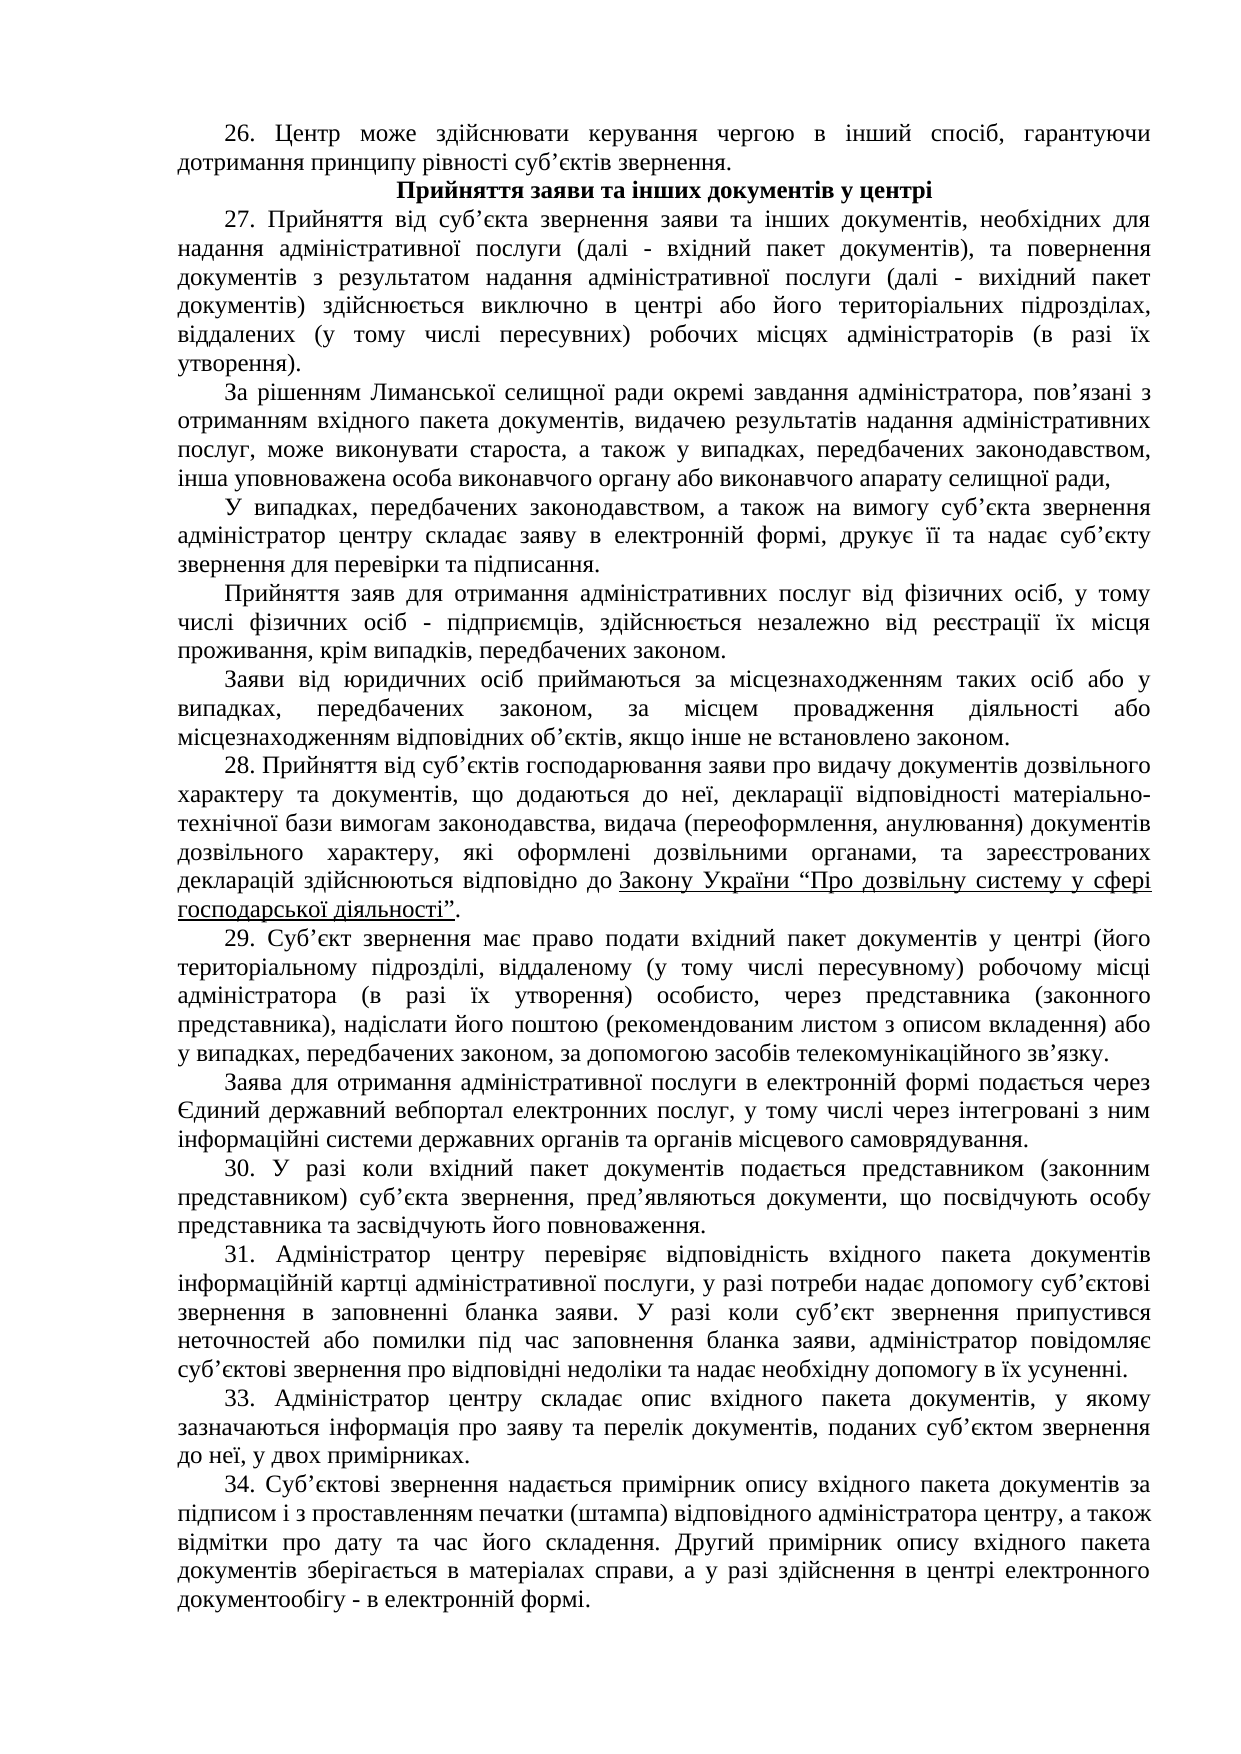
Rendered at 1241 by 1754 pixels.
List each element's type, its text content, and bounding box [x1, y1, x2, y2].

text 27. Прийняття від суб’єкта звернення заяви та інших документів, необхідних для надання адміністративної послуги (далі - вхідний пакет документів), та повернення документів з результатом надання адміністративної послуги (далі - вихідний пакет документів) здійснюється виключно в центрі або його територіальних підрозділах, віддалених (у тому числі пересувних) робочих місцях адміністраторів (в разі їх утворення). [177, 204, 1152, 377]
text У випадках, передбачених законодавством, а також на вимогу суб’єкта звернення адміністратор центру складає заяву в електронній формі, друкує її та надає суб’єкту звернення для перевірки та підписання. [177, 492, 1152, 578]
text Заяви від юридичних осіб приймаються за місцезнаходженням таких осіб або у випадках, передбачених законом, за місцем провадження діяльності або місцезнаходженням відповідних об’єктів, якщо інше не встановлено законом. [177, 664, 1152, 751]
text Прийняття заяв для отримання адміністративних послуг від фізичних осіб, у тому числі фізичних осіб - підприємців, здійснюється незалежно від реєстрації їх місця проживання, крім випадків, передбачених законом. [177, 578, 1152, 664]
text Прийняття заяви та інших документів у центрі [224, 176, 1105, 204]
text 28. Прийняття від суб’єктів господарювання заяви про видачу документів дозвільного характеру та документів, що додаються до неї, декларації відповідності матеріально-технічної бази вимогам законодавства, видача (переоформлення, анулювання) документів дозвільного характеру, які оформлені дозвільними органами, та зареєстрованих декларацій здійснюються відповідно до Закону України “Про дозвільну систему у сфері господарської діяльності”. [177, 751, 1152, 923]
text 30. У разі коли вхідний пакет документів подається представником (законним представником) суб’єкта звернення, пред’являються документи, що посвідчують особу представника та засвідчують його повноваження. [177, 1153, 1152, 1239]
text 26. Центр може здійснювати керування чергою в інший спосіб, гарантуючи дотримання принципу рівності суб’єктів звернення. [177, 118, 1152, 176]
text 33. Адміністратор центру складає опис вхідного пакета документів, у якому зазначаються інформація про заяву та перелік документів, поданих суб’єктом звернення до неї, у двох примірниках. [177, 1383, 1152, 1469]
text 31. Адміністратор центру перевіряє відповідність вхідного пакета документів інформаційній картці адміністративної послуги, у разі потреби надає допомогу суб’єктові звернення в заповненні бланка заяви. У разі коли суб’єкт звернення припустився неточностей або помилки під час заповнення бланка заяви, адміністратор повідомляє суб’єктові звернення про відповідні недоліки та надає необхідну допомогу в їх усуненні. [177, 1239, 1152, 1383]
text 34. Суб’єктові звернення надається примірник опису вхідного пакета документів за підписом і з проставленням печатки (штампа) відповідного адміністратора центру, а також відмітки про дату та час його складення. Другий примірник опису вхідного пакета документів зберігається в матеріалах справи, а у разі здійснення в центрі електронного документообігу - в електронній формі. [177, 1469, 1152, 1613]
text За рішенням Лиманської селищної ради окремі завдання адміністратора, пов’язані з отриманням вхідного пакета документів, видачею результатів надання адміністративних послуг, може виконувати староста, а також у випадках, передбачених законодавством, інша уповноважена особа виконавчого органу або виконавчого апарату селищної ради, [177, 377, 1152, 492]
text Заява для отримання адміністративної послуги в електронній формі подається через Єдиний державний вебпортал електронних послуг, у тому числі через інтегровані з ним інформаційні системи державних органів та органів місцевого самоврядування. [177, 1067, 1152, 1153]
text 29. Суб’єкт звернення має право подати вхідний пакет документів у центрі (його територіальному підрозділі, віддаленому (у тому числі пересувному) робочому місці адміністратора (в разі їх утворення) особисто, через представника (законного представника), надіслати його поштою (рекомендованим листом з описом вкладення) або у випадках, передбачених законом, за допомогою засобів телекомунікаційного зв’язку. [177, 923, 1152, 1067]
